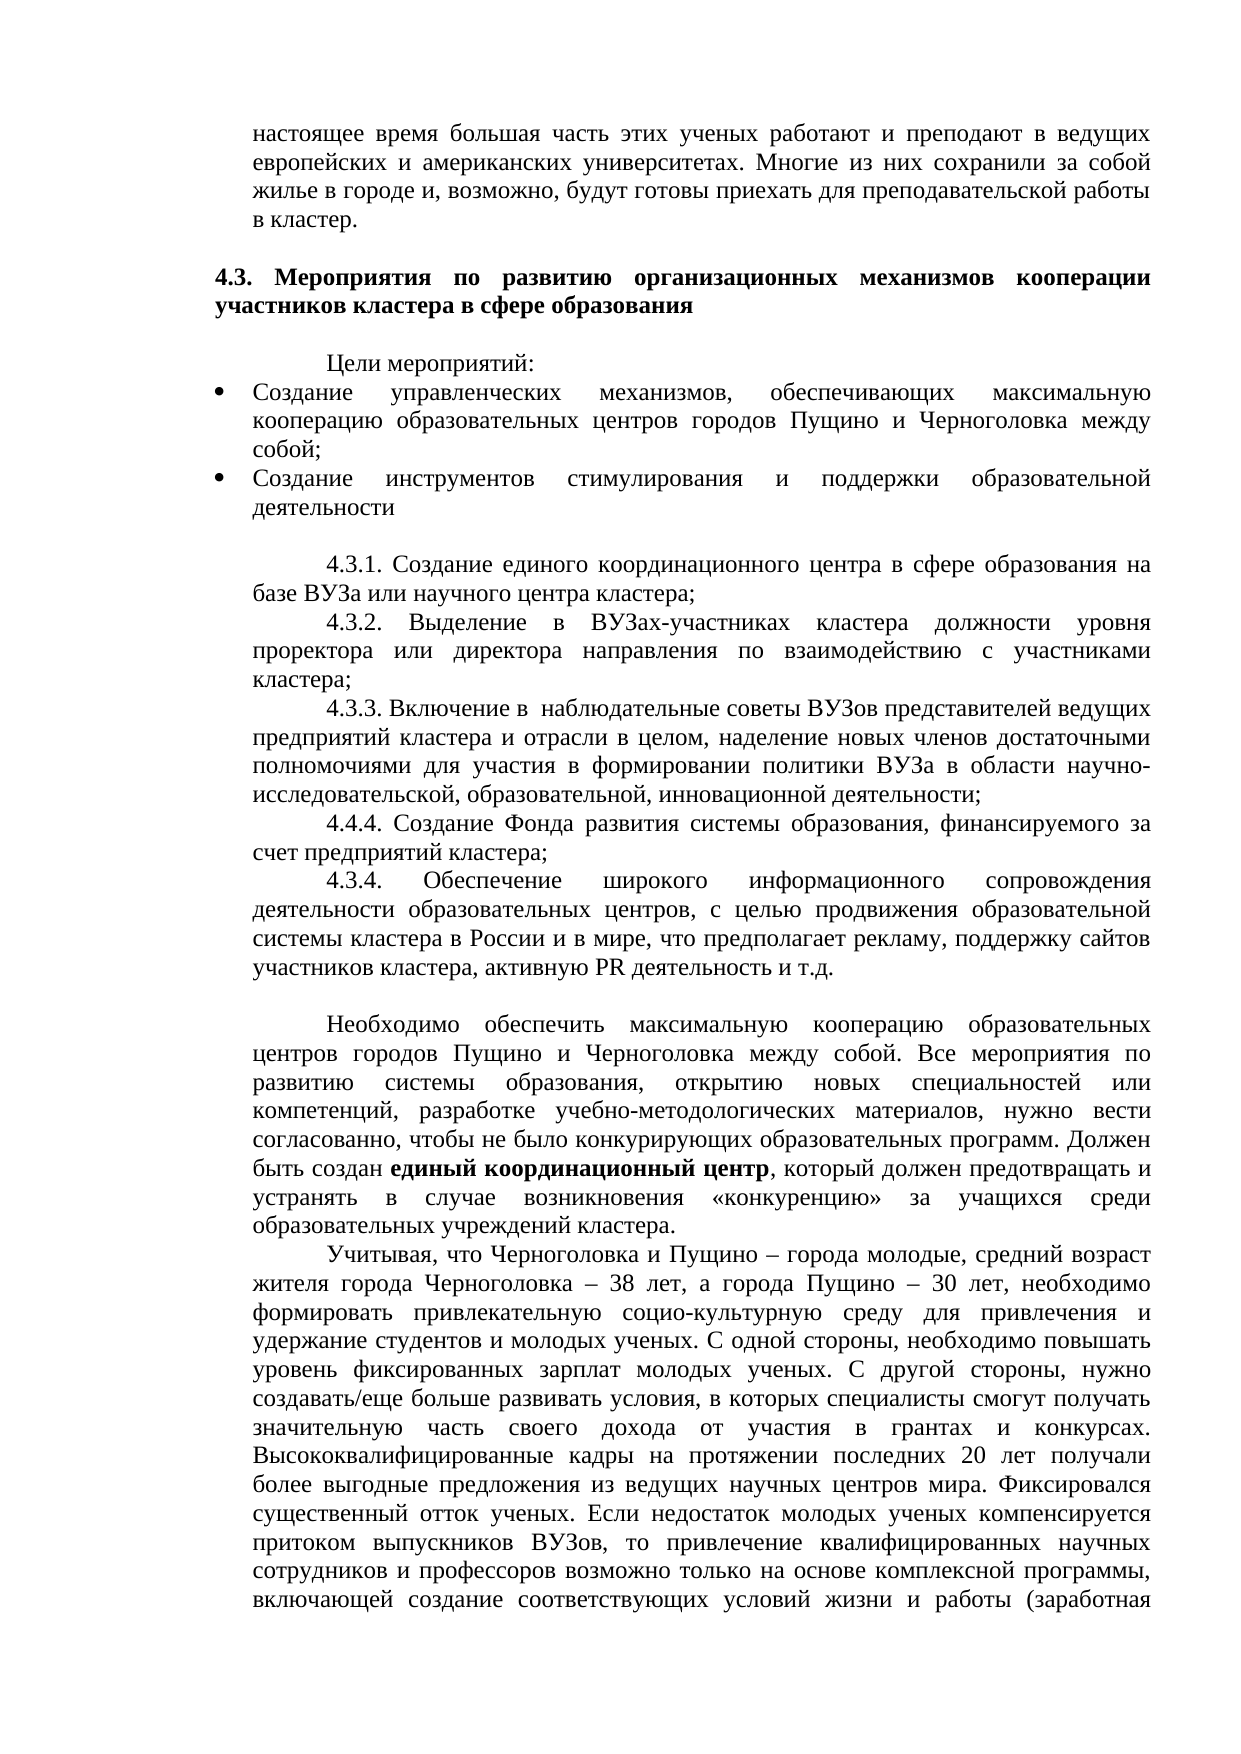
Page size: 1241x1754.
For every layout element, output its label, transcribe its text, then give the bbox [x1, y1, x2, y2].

text 4.4.4. Создание Фонда развития системы образования, финансируемого за счет предприятий кластера; [252, 808, 1152, 866]
text 4.3.3. Включение в наблюдательные советы ВУЗов представителей ведущих предприятий кластера и отрасли в целом, наделение новых членов достаточными полномочиями для участия в формировании политики ВУЗа в области научно-исследовательской, образовательной, инновационной деятельности; [252, 693, 1152, 808]
text 4.3.1. Создание единого координационного центра в сфере образования на базе ВУЗа или научного центра кластера; [252, 549, 1152, 607]
text Цели мероприятий: [252, 348, 1152, 377]
list Создание управленческих механизмов, обеспечивающих максимальную кооперацию образовательных центров городов Пущино и Черноголовка между собой; [215, 377, 1152, 463]
text 4.3. Мероприятия по развитию организационных механизмов кооперации участников кластера в сфере образования [215, 262, 1152, 319]
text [252, 1239, 1152, 1613]
text 4.3.2. Выделение в ВУЗах-участниках кластера должности уровня проректора или директора направления по взаимодействию с участниками кластера; [252, 607, 1152, 693]
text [252, 118, 1152, 233]
text 4.3.4. Обеспечение широкого информационного сопровождения деятельности образовательных центров, с целью продвижения образовательной системы кластера в России и в мире, что предполагает рекламу, поддержку сайтов участников кластера, активную PR деятельность и т.д. [252, 866, 1152, 981]
text Необходимо обеспечить максимальную кооперацию образовательных центров городов Пущино и Черноголовка между собой. Все мероприятия по развитию системы образования, открытию новых специальностей или компетенций, разработке учебно-методологических материалов, нужно вести согласованно, чтобы не было конкурирующих образовательных программ. Должен быть создан единый координационный центр, который должен предотвращать и устранять в случае возникновения «конкуренцию» за учащихся среди образовательных учреждений кластера. [252, 1009, 1152, 1239]
list Создание инструментов стимулирования и поддержки образовательной деятельности [215, 463, 1152, 521]
